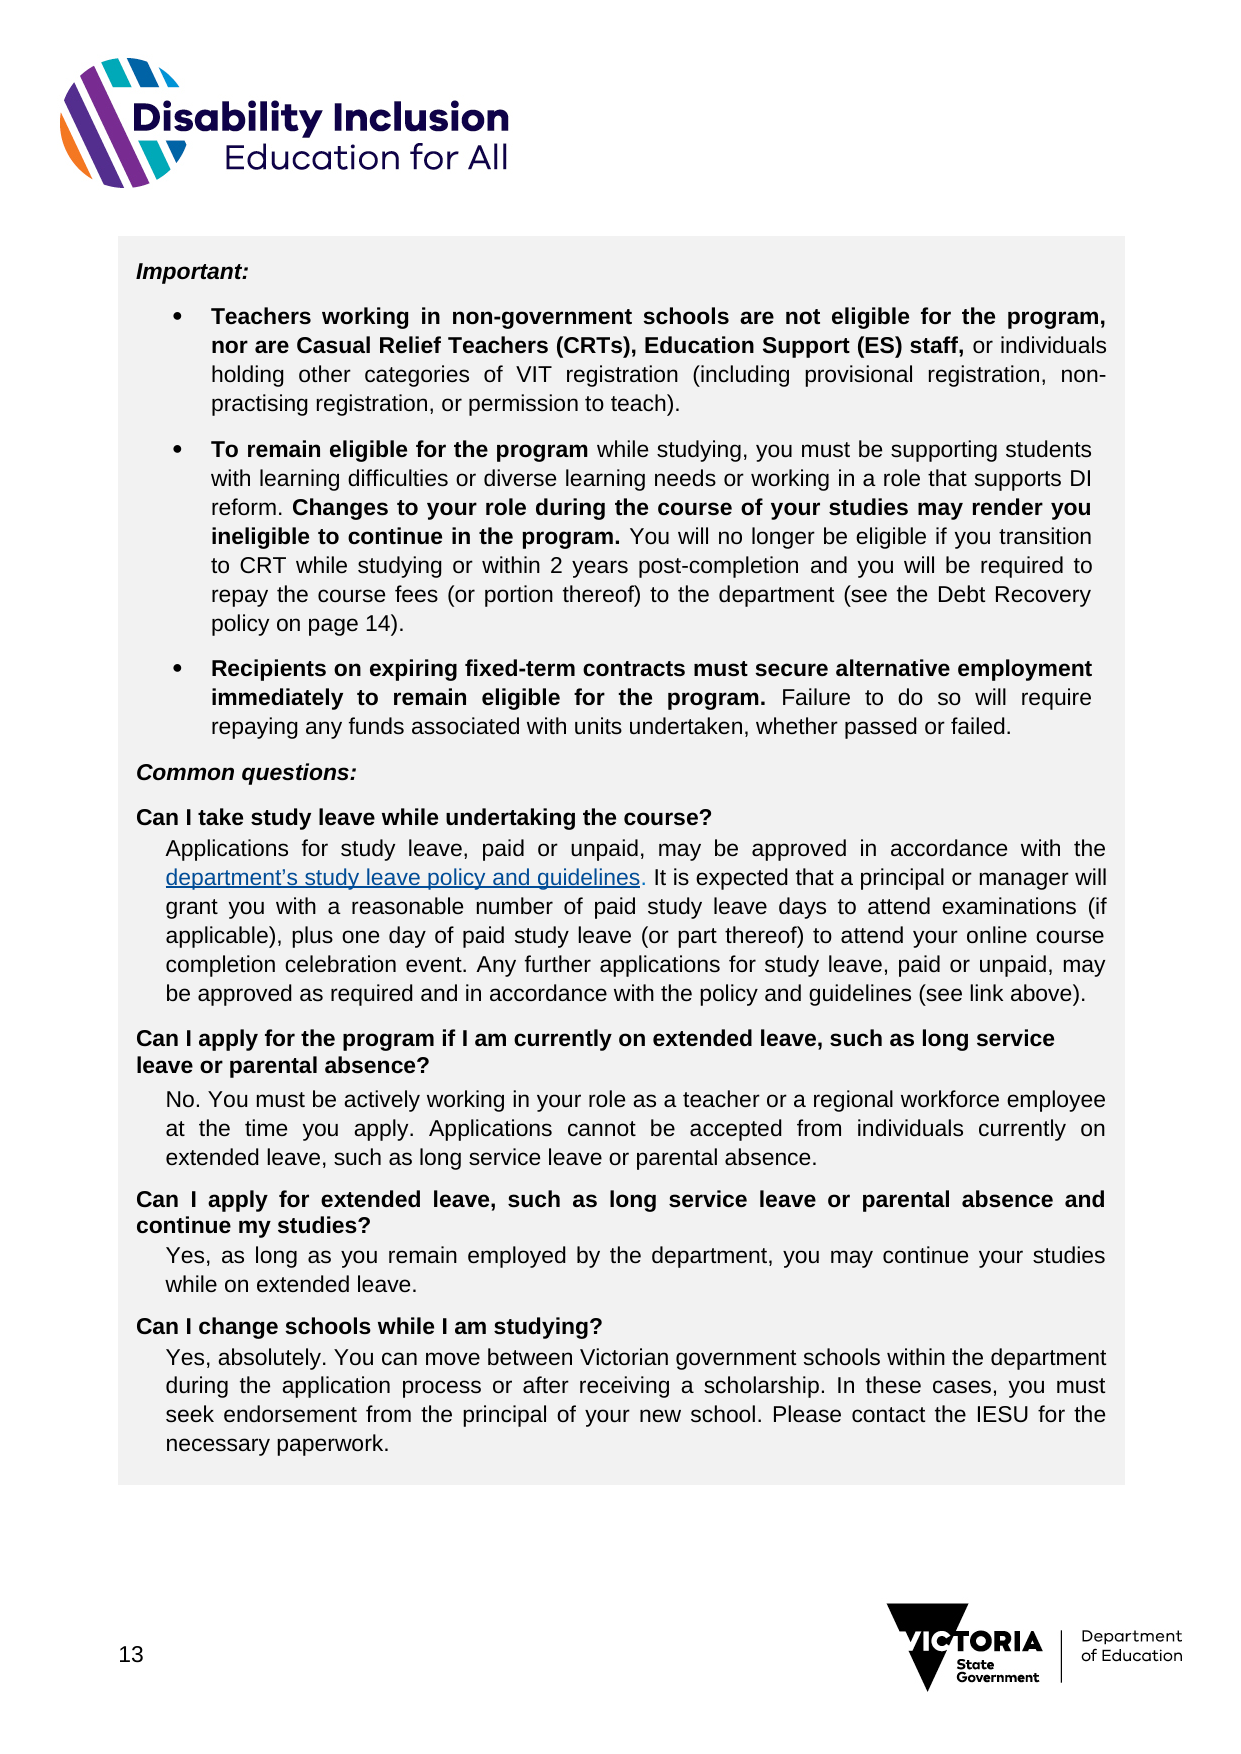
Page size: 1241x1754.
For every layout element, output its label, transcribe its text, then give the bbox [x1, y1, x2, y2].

table_header Important: Teachers working in non-government schools are not eligible for the program, nor are Casual Relief Teachers (CRTs), Education Support (ES) staff, or individuals holding other categories of VIT registration (including provisional registration, non-practising registration, or permission to teach). To remain eligible for the program while studying, you must be supporting students with learning difficulties or diverse learning needs or working in a role that supports DI reform. Changes to your role during the course of your studies may render you ineligible to continue in the program. You will no longer be eligible if you transition to CRT while studying or within 2 years post-completion and you will be required to repay the course fees (or portion thereof) to the department (see the Debt Recovery policy on page 14). Recipients on expiring fixed-term contracts must secure alternative employment immediately to remain eligible for the program. Failure to do so will require repaying any funds associated with units undertaken, whether passed or failed. Common questions: Can I take study leave while undertaking the course? Applications for study leave, paid or unpaid, may be approved in accordance with the department’s study leave policy and guidelines. It is expected that a principal or manager will grant you with a reasonable number of paid study leave days to attend examinations (if applicable), plus one day of paid study leave (or part thereof) to attend your online course completion celebration event. Any further applications for study leave, paid or unpaid, may be approved as required and in accordance with the policy and guidelines (see link above). Can I apply for the program if I am currently on extended leave, such as long service leave or parental absence? No. You must be actively working in your role as a teacher or a regional workforce employee at the time you apply. Applications cannot be accepted from individuals currently on extended leave, such as long service leave or parental absence. Can I apply for extended leave, such as long service leave or parental absence and continue my studies? Yes, as long as you remain employed by the department, you may continue your studies while on extended leave. Can I change schools while I am studying? Yes, absolutely. You can move between Victorian government schools within the department during the application process or after receiving a scholarship. In these cases, you must seek endorsement from the principal of your new school. Please contact the IESU for the necessary paperwork. [118, 236, 1125, 1485]
picture [1, 0, 1241, 1750]
